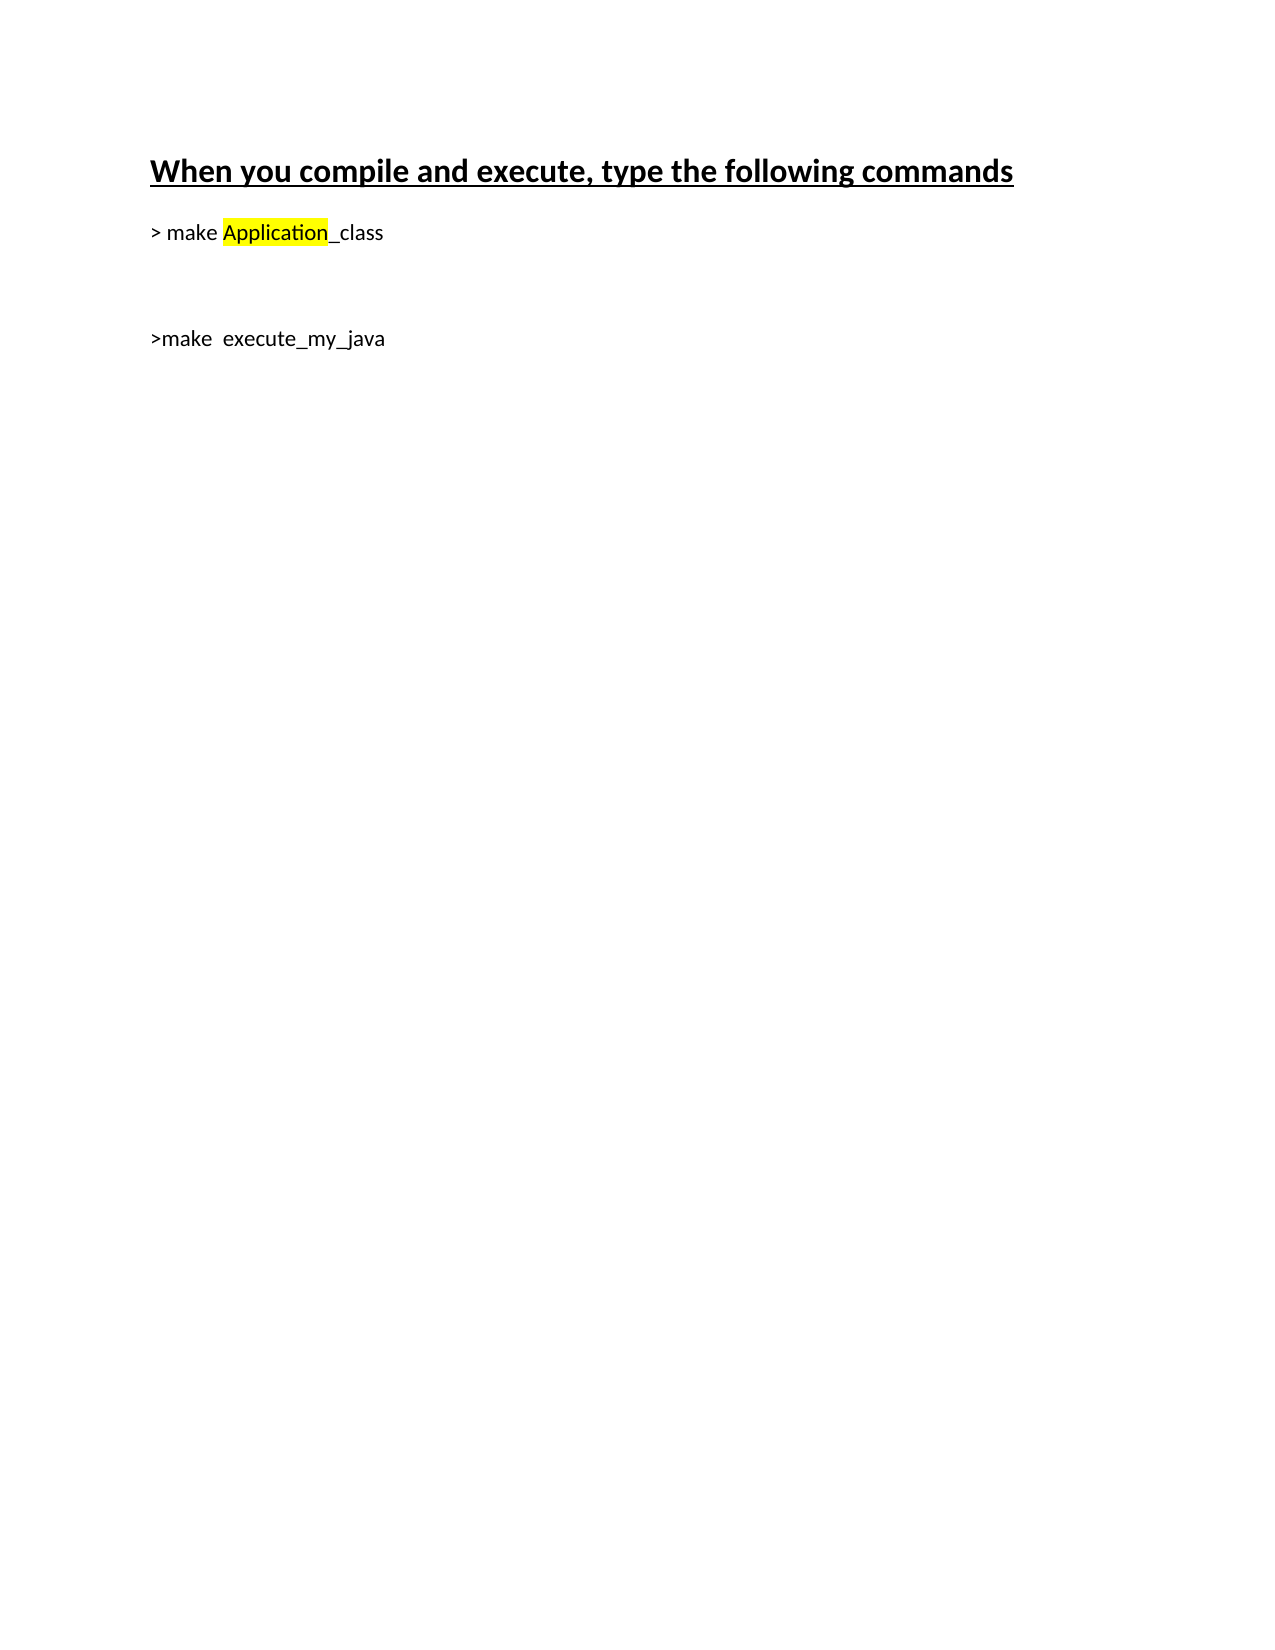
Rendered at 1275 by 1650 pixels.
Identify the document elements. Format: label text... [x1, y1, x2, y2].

text When you compile and execute, type the following commands [150, 150, 1125, 191]
text > make Application_class [328, 218, 1125, 246]
text > make Application_class [150, 218, 223, 246]
text >make execute_my_java [150, 324, 1125, 352]
